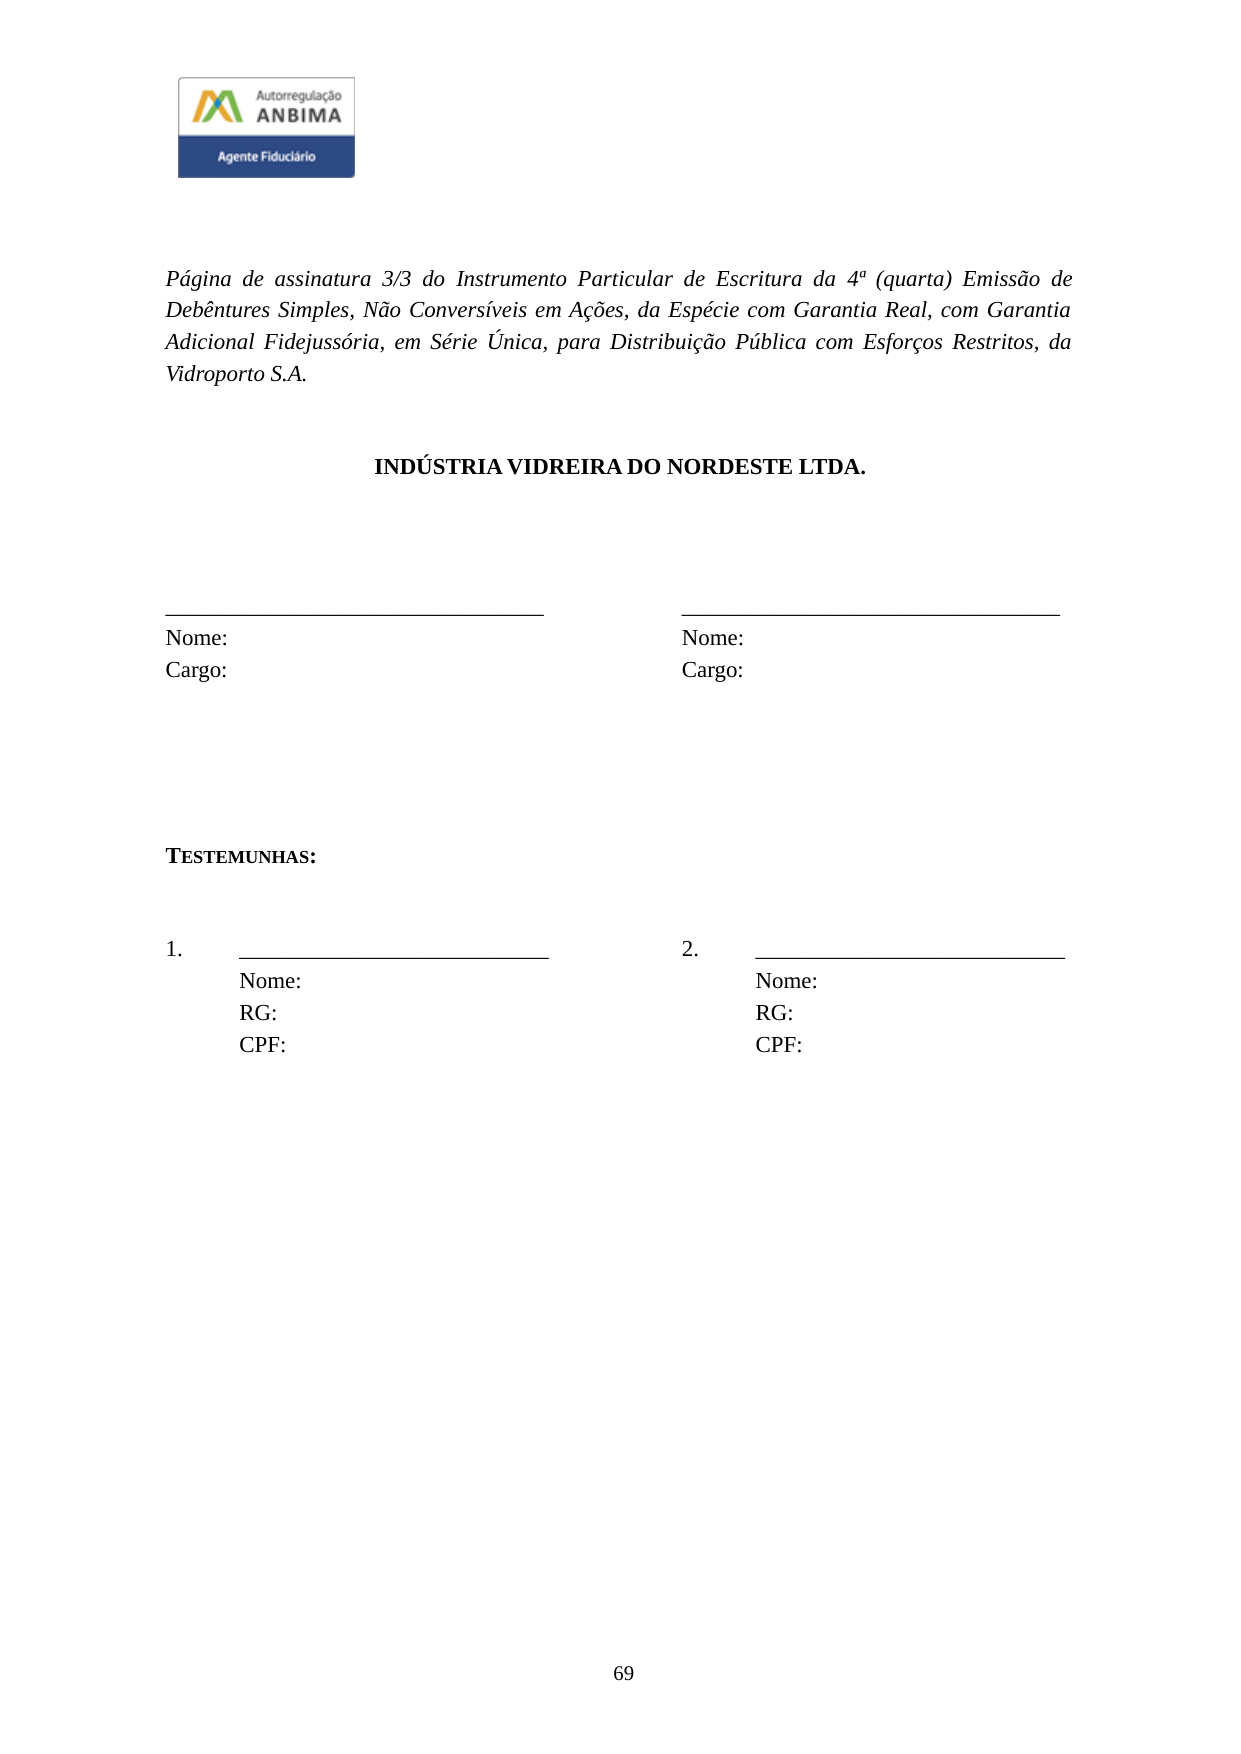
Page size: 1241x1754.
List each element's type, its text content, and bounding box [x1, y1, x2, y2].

text _________________________________ _________________________________ Nome: Nome: Cargo: Cargo: [165, 593, 1075, 683]
text Testemunhas: [165, 842, 1075, 868]
text INDÚSTRIA VIDREIRA DO NORDESTE LTDA. [165, 453, 1075, 479]
text 1. ___________________________ 2. ___________________________ Nome: Nome: RG: RG: CPF: CPF: [165, 935, 1075, 1057]
text Página de assinatura 3/3 do Instrumento Particular de Escritura da 4ª (quarta) Emissão de Debêntures Simples, Não Conversíveis em Ações, da Espécie com Garantia Real, com Garantia Adicional Fidejussória, em Série Única, para Distribuição Pública com Esforços Restritos, da Vidroporto S.A. [165, 265, 1075, 387]
